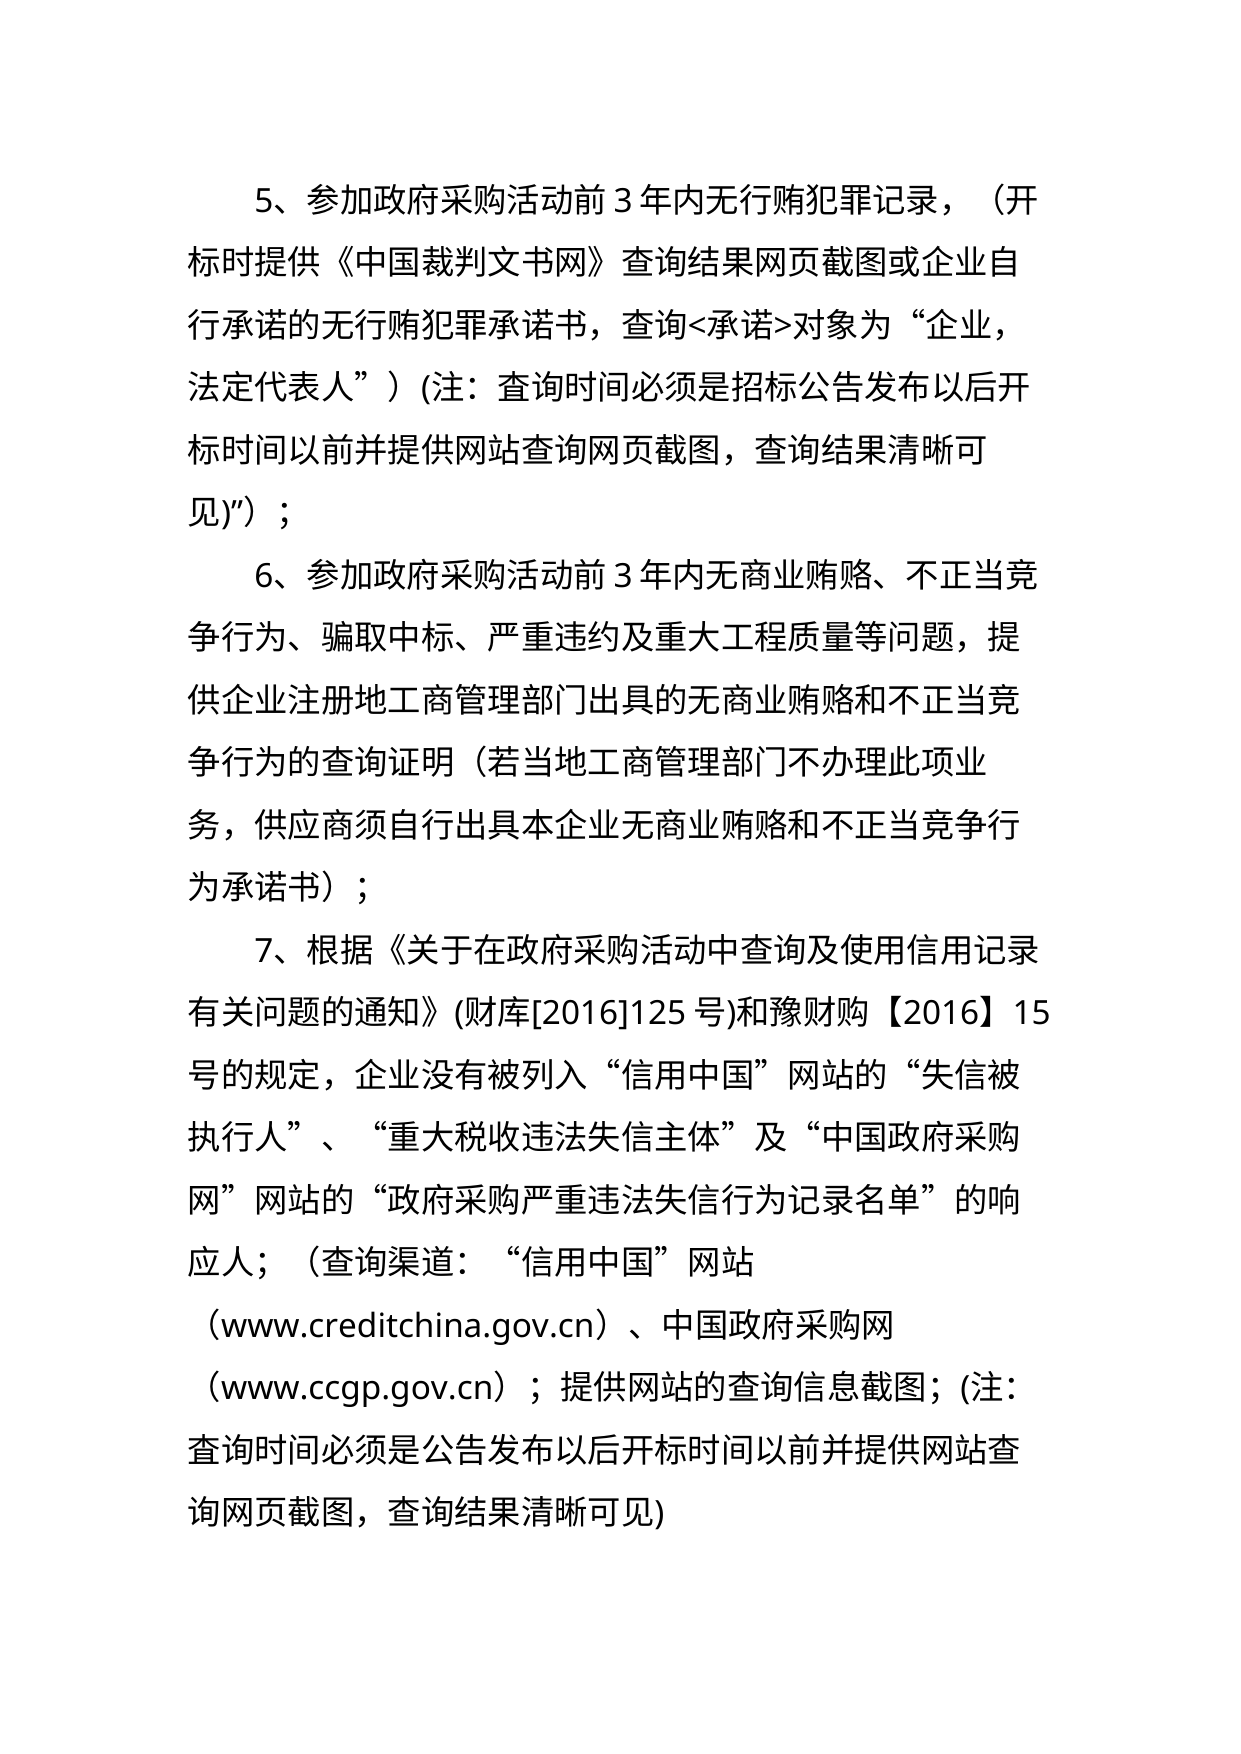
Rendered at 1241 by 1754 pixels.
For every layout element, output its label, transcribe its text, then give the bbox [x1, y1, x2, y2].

text 7、根据《关于在政府采购活动中查询及使用信用记录有关问题的通知》(财库[2016]125号)和豫财购【2016】15号的规定，企业没有被列入“信用中国”网站的“失信被执行人”、“重大税收违法失信主体”及“中国政府采购网”网站的“政府采购严重违法失信行为记录名单”的响应人；（查询渠道：“信用中国”网站（www.creditchina.gov.cn）、中国政府采购网（www.ccgp.gov.cn）；提供网站的查询信息截图；(注：査询时间必须是公告发布以后开标时间以前并提供网站查询网页截图，查询结果清晰可见) [187, 912, 1053, 1537]
text 6、参加政府采购活动前3年内无商业贿赂、不正当竞争行为、骗取中标、严重违约及重大工程质量等问题，提供企业注册地工商管理部门出具的无商业贿赂和不正当竞争行为的查询证明（若当地工商管理部门不办理此项业务，供应商须自行出具本企业无商业贿赂和不正当竞争行为承诺书）； [187, 537, 1053, 912]
text 5、参加政府采购活动前3年内无行贿犯罪记录，（开标时提供《中国裁判文书网》查询结果网页截图或企业自行承诺的无行贿犯罪承诺书，查询<承诺>对象为“企业，法定代表人”）(注：査询时间必须是招标公告发布以后开标时间以前并提供网站查询网页截图，查询结果清晰可见)”）； [187, 162, 1053, 537]
